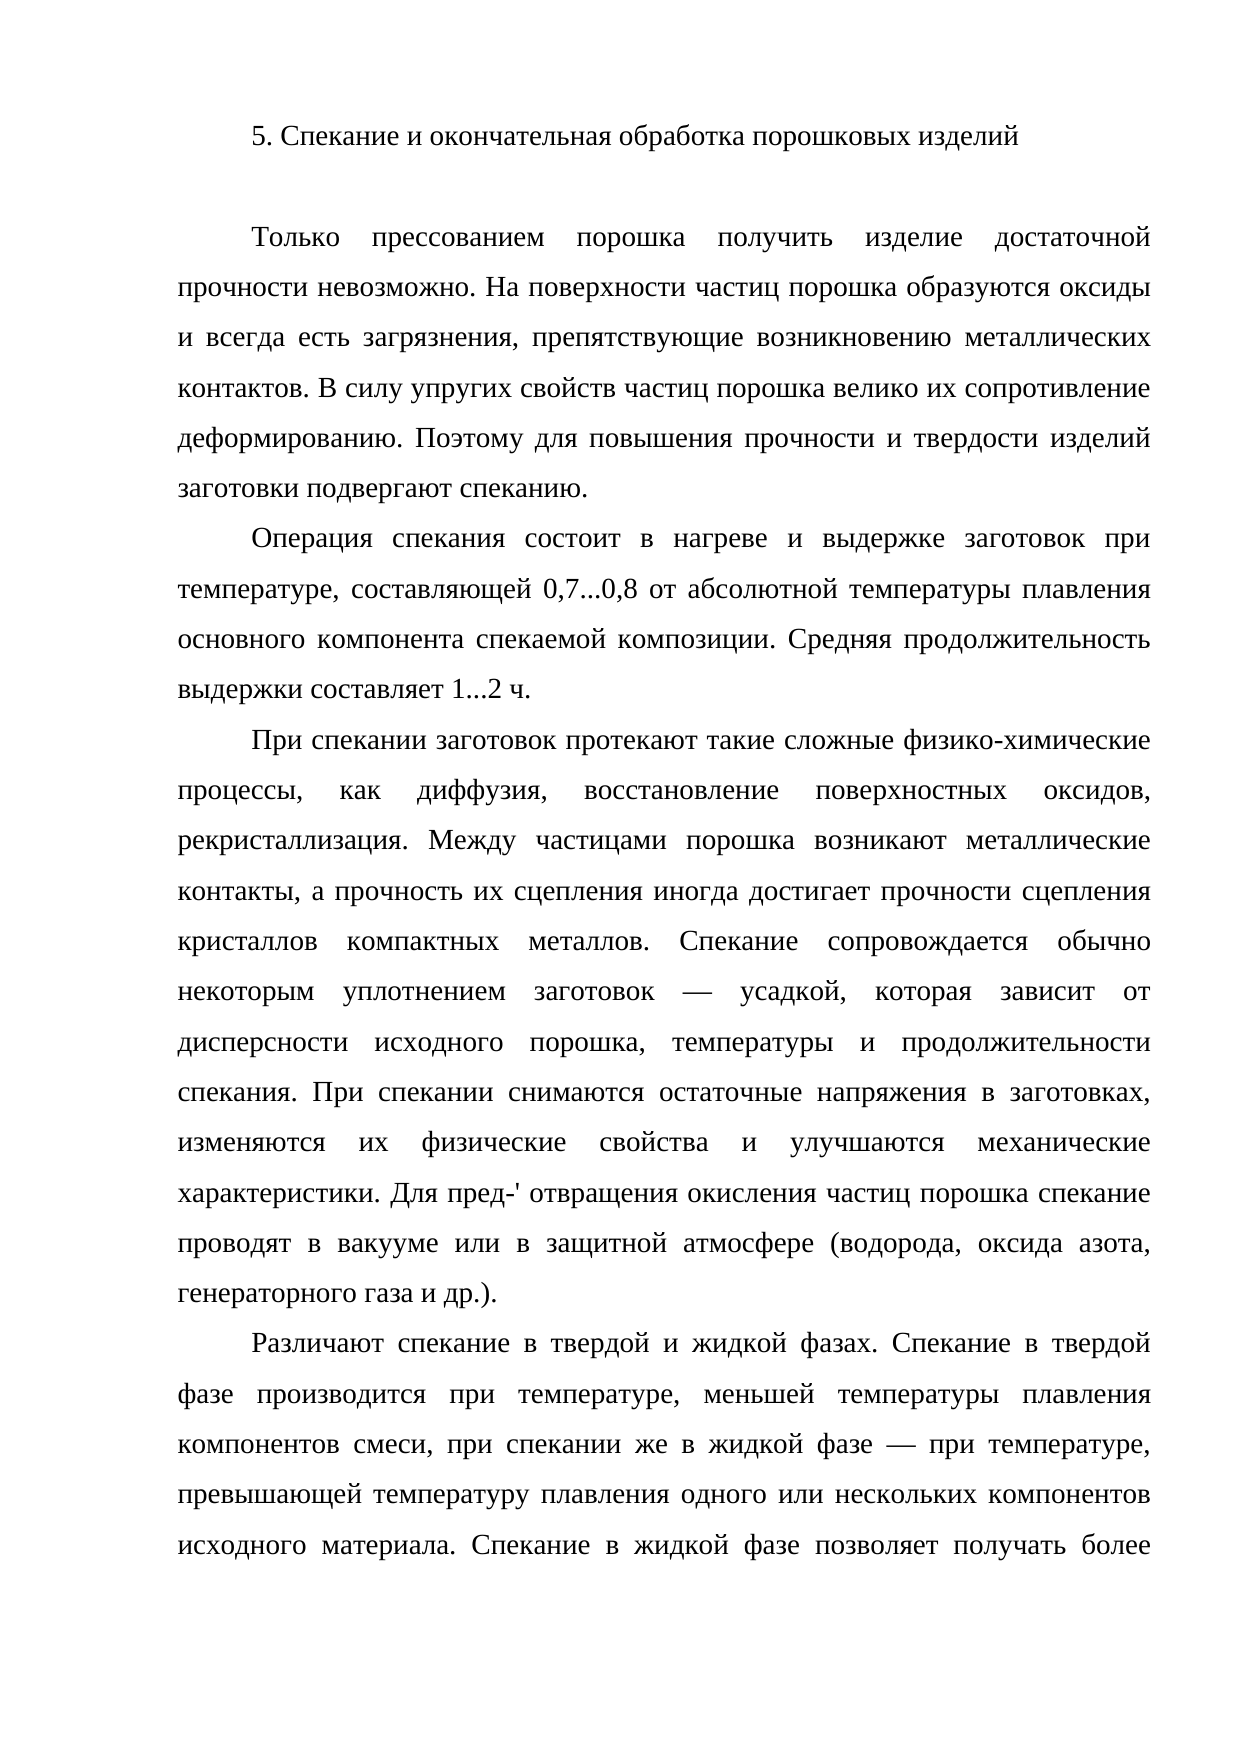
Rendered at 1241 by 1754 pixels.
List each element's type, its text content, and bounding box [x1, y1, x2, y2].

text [177, 1326, 1152, 1560]
text Операция спекания состоит в нагреве и выдержке заготовок при температуре, составляющей 0,7...0,8 от абсолютной температуры плавления основного компонента спекаемой композиции. Средняя продолжительность выдержки составляет 1...2 ч. [177, 521, 1152, 705]
text 5. Спекание и окончательная обработка порошковых изделий [177, 118, 1152, 152]
text Только прессованием порошка получить изделие достаточной прочности невозможно. На поверхности частиц порошка образуются оксиды и всегда есть загрязнения, препятствующие возникновению металлических контактов. В силу упругих свойств частиц порошка велико их сопротивление деформированию. Поэтому для повышения прочности и твердости изделий заготовки подвергают спеканию. [177, 219, 1152, 504]
text При спекании заготовок протекают такие сложные физико-химические процессы, как диффузия, восстановление поверхностных оксидов, рекристаллизация. Между частицами порошка возникают металлические контакты, а прочность их сцепления иногда достигает прочности сцепления кристаллов компактных металлов. Спекание сопровождается обычно некоторым уплотнением заготовок — усадкой, которая зависит от дисперсности исходного порошка, температуры и продолжительности спекания. При спекании снимаются остаточные напряжения в заготовках, изменяются их физические свойства и улучшаются механические характеристики. Для пред-' отвращения окисления частиц порошка спекание проводят в вакууме или в защитной атмосфере (водорода, оксида азота, генераторного газа и др.). [177, 722, 1152, 1309]
